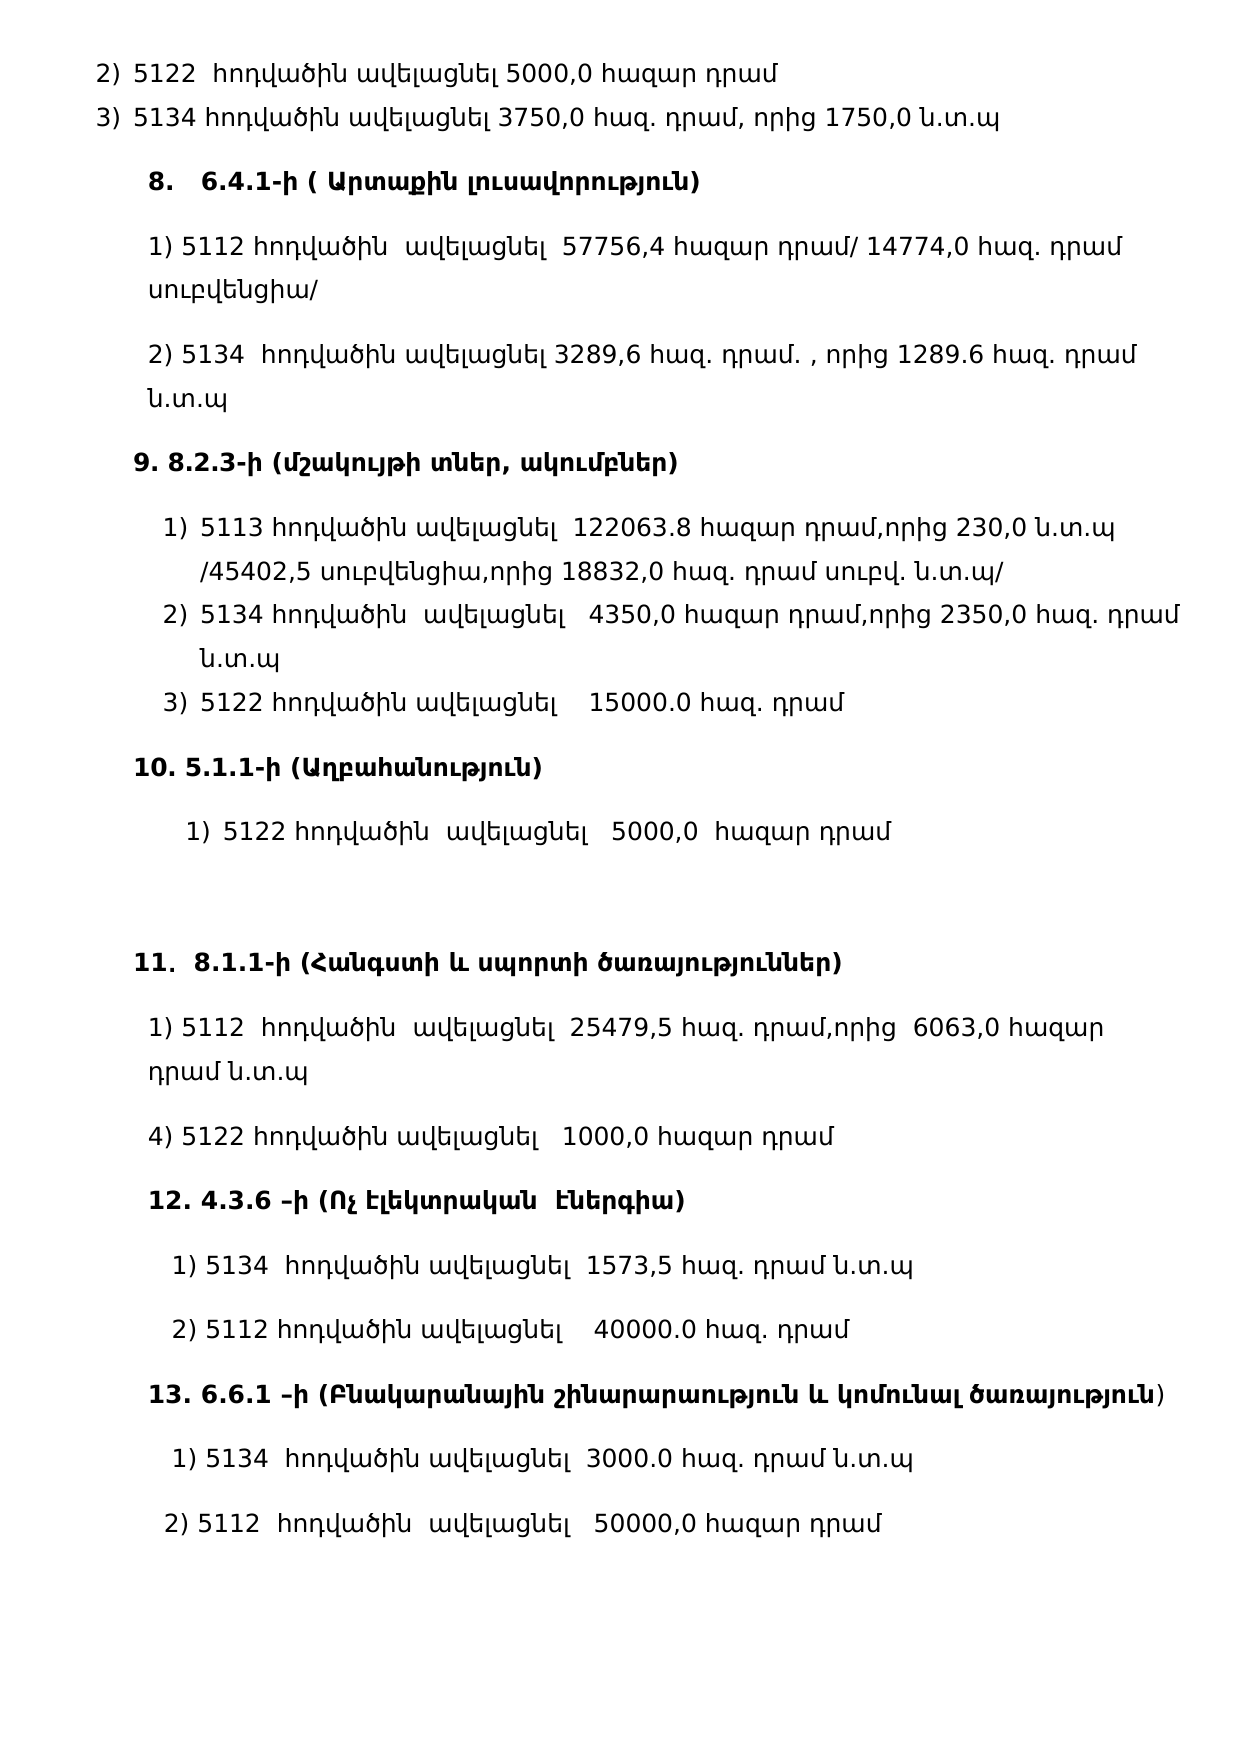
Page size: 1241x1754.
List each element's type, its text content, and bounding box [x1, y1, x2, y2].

list 5134 հոդվածին ավելացնել 3750,0 հազ. դրամ, որից 1750,0 ն.տ.պ [95, 103, 1181, 132]
list 5122 հոդվածին ավելացնել 5000,0 հազար դրամ [95, 59, 1181, 88]
text 1) 5134 հոդվածին ավելացնել 3000.0 հազ. դրամ ն.տ.պ [148, 1445, 1181, 1474]
list 5122 հոդվածին ավելացնել 5000,0 հազար դրամ [185, 817, 1181, 847]
text 1) 5134 հոդվածին ավելացնել 1573,5 հազ. դրամ ն.տ.պ [148, 1251, 1181, 1280]
text 2) 5112 հոդվածին ավելացնել 50000,0 հազար դրամ [148, 1509, 1181, 1538]
text 8. 6.4.1-ի ( Արտաքին լուսավորություն) [148, 167, 1181, 197]
text 10․ 5․1.1-ի (Աղբահանություն) [133, 753, 1181, 782]
text 11․ 8.1.1-ի (Հանգստի և սպորտի ծառայություններ) [133, 947, 1181, 977]
list 5134 հոդվածին ավելացնել 4350,0 հազար դրամ,որից 2350,0 հազ. դրամ ն.տ.պ [162, 601, 1181, 674]
text 9․ 8․2․3-ի (մշակույթի տներ, ակումբներ) [133, 449, 1181, 478]
list 5113 հոդվածին ավելացնել 122063.8 հազար դրամ,որից 230,0 ն.տ.պ /45402,5 սուբվենցիա,որից 18832,0 հազ. դրամ սուբվ. ն.տ.պ/ [162, 513, 1181, 586]
text 12. 4.3.6 –ի (Ոչ էլեկտրական էներգիա) [148, 1186, 1181, 1216]
text 4) 5122 հոդվածին ավելացնել 1000,0 հազար դրամ [148, 1122, 1181, 1151]
text 2) 5134 հոդվածին ավելացնել 3289,6 հազ. դրամ. , որից 1289.6 հազ. դրամ ն.տ.պ [148, 340, 1181, 413]
text 1) 5112 հոդվածին ավելացնել 25479,5 հազ. դրամ,որից 6063,0 հազար դրամ ն.տ.պ [148, 1013, 1181, 1086]
text 1) 5112 հոդվածին ավելացնել 57756,4 հազար դրամ/ 14774,0 հազ. դրամ սուբվենցիա/ [148, 232, 1181, 305]
text 2) 5112 հոդվածին ավելացնել 40000.0 հազ. դրամ [148, 1316, 1181, 1345]
list 5122 հոդվածին ավելացնել 15000.0 հազ. դրամ [162, 688, 1181, 717]
text 13. 6.6.1 –ի (Բնակարանային շինարարաություն և կոմունալ ծառայություն) [148, 1380, 1181, 1409]
